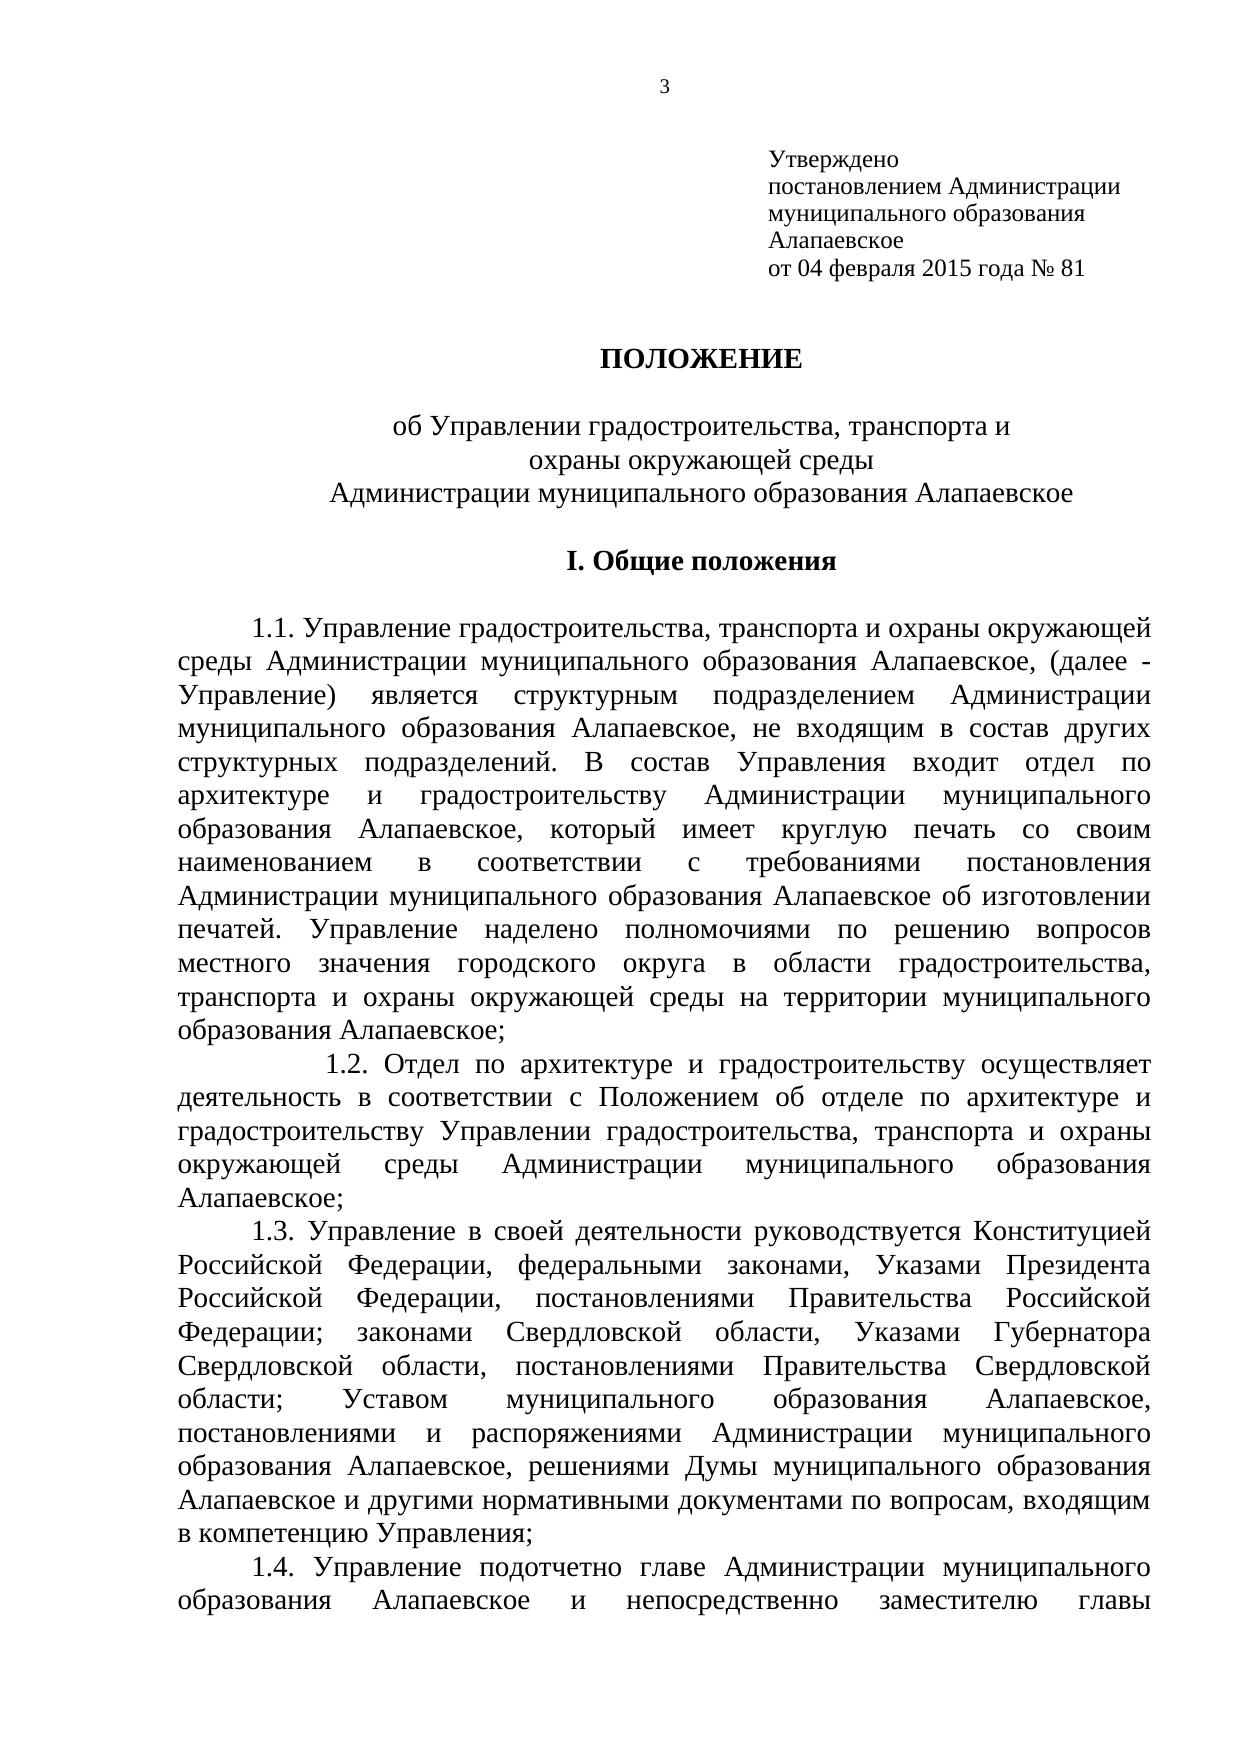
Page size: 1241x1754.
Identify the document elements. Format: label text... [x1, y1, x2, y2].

text охраны окружающей среды [177, 442, 1152, 476]
text об Управлении градостроительства, транспорта и [177, 408, 1152, 442]
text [177, 1549, 1152, 1616]
text от 04 февраля 2015 года № 81 [768, 257, 1152, 281]
text Алапаевское [768, 230, 1152, 254]
text 1.2. Отдел по архитектуре и градостроительству осуществляет деятельность в соответствии с Положением об отделе по архитектуре и градостроительству Управлении градостроительства, транспорта и охраны окружающей среды Администрации муниципального образования Алапаевское; [177, 1046, 1152, 1213]
text Общие положения [177, 543, 1152, 576]
text Администрации муниципального образования Алапаевское [177, 476, 1152, 509]
text 1.1. Управление градостроительства, транспорта и охраны окружающей среды Администрации муниципального образования Алапаевское, (далее - Управление) является структурным подразделением Администрации муниципального образования Алапаевское, не входящим в состав других структурных подразделений. В состав Управления входит отдел по архитектуре и градостроительству Администрации муниципального образования Алапаевское, который имеет круглую печать со своим наименованием в соответствии с требованиями постановления Администрации муниципального образования Алапаевское об изготовлении печатей. Управление наделено полномочиями по решению вопросов местного значения городского округа в области градостроительства, транспорта и охраны окружающей среды на территории муниципального образования Алапаевское; [177, 610, 1152, 1046]
text Утверждено [768, 149, 1152, 172]
text муниципального образования [768, 203, 1152, 227]
text 1.3. Управление в своей деятельности руководствуется Конституцией Российской Федерации, федеральными законами, Указами Президента Российской Федерации, постановлениями Правительства Российской Федерации; законами Свердловской области, Указами Губернатора Свердловской области, постановлениями Правительства Свердловской области; Уставом муниципального образования Алапаевское, постановлениями и распоряжениями Администрации муниципального образования Алапаевское, решениями Думы муниципального образования Алапаевское и другими нормативными документами по вопросам, входящим в компетенцию Управления; [177, 1213, 1152, 1549]
text ПОЛОЖЕНИЕ [177, 341, 1152, 375]
text постановлением Администрации [768, 176, 1152, 199]
